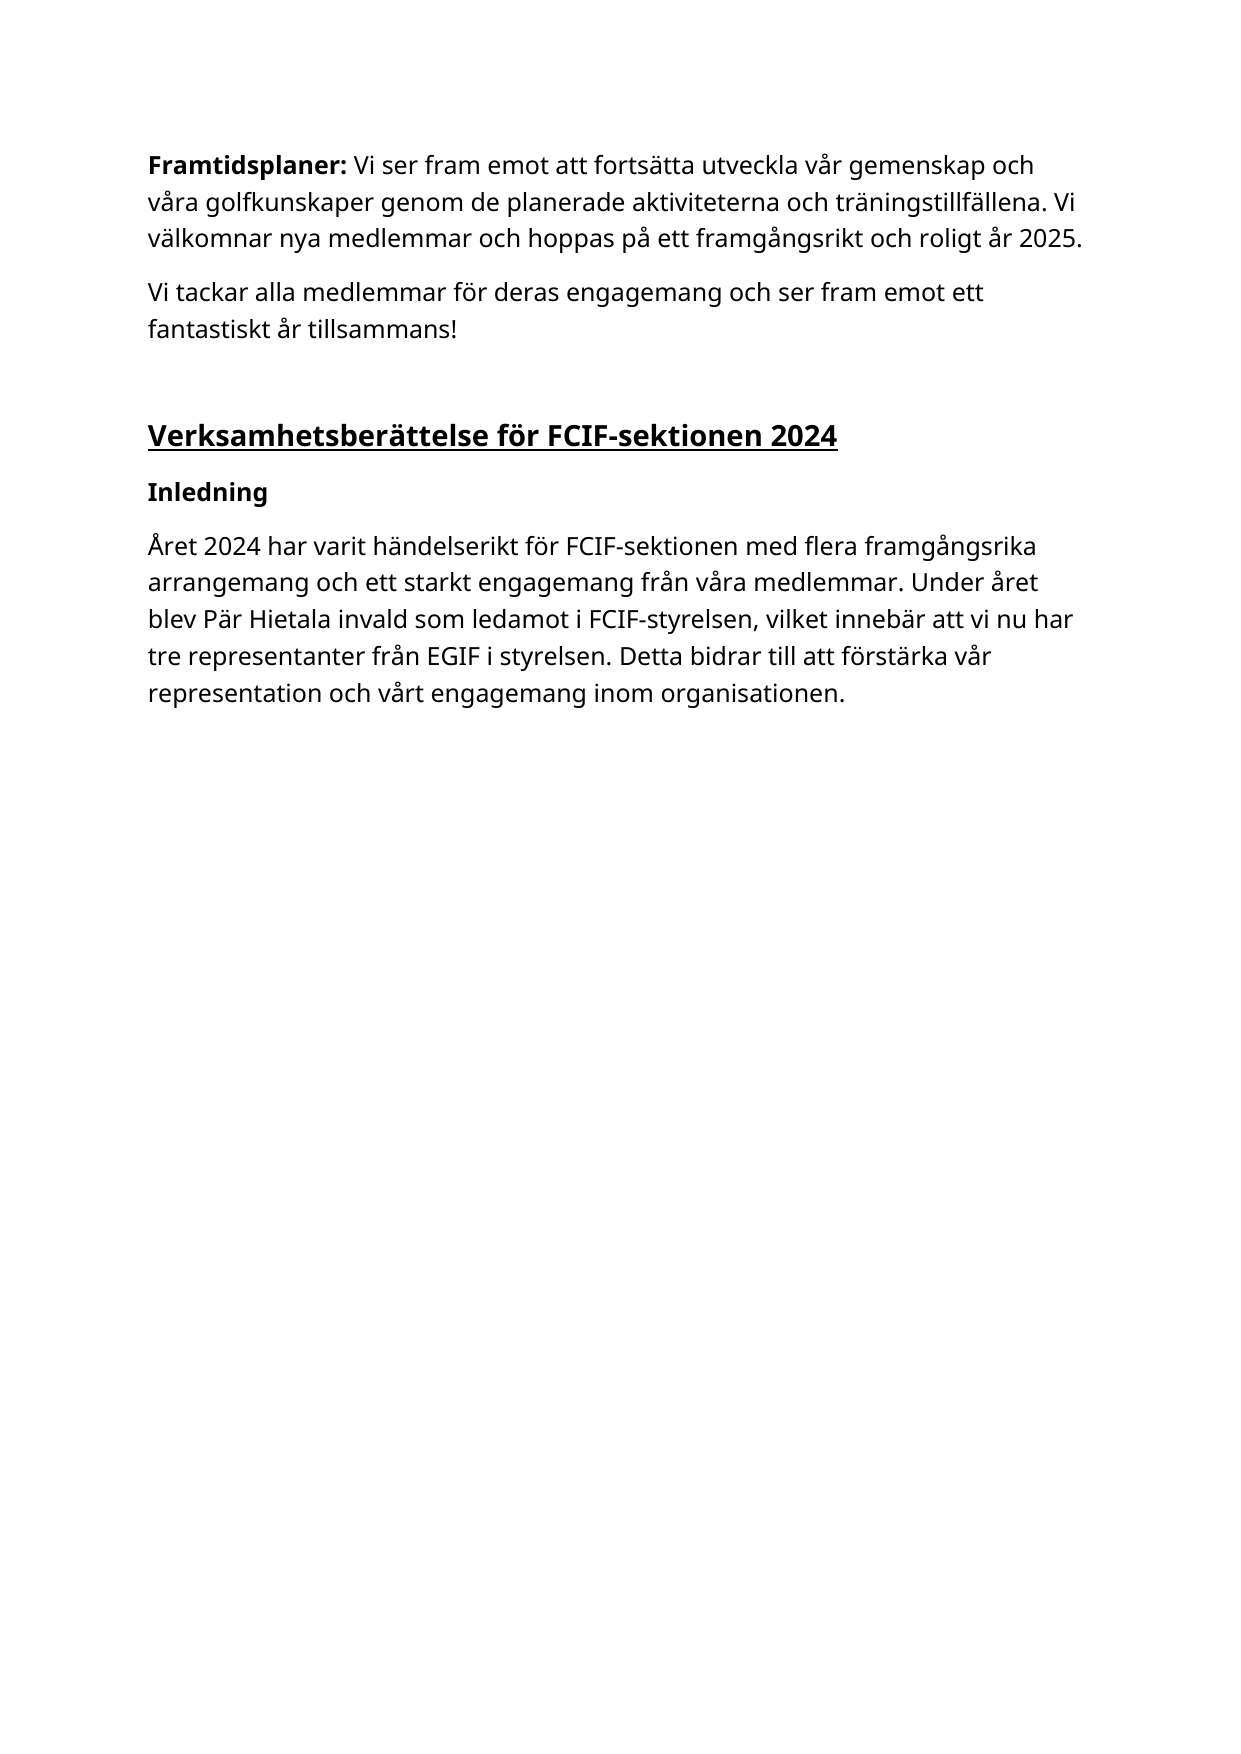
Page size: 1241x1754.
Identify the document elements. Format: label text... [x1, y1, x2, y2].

text Inledning [148, 475, 1093, 509]
text Vi tackar alla medlemmar för deras engagemang och ser fram emot ett fantastiskt år tillsammans! [148, 274, 1093, 345]
text Verksamhetsberättelse för FCIF-sektionen 2024 [148, 415, 1093, 455]
text Året 2024 har varit händelserikt för FCIF-sektionen med flera framgångsrika arrangemang och ett starkt engagemang från våra medlemmar. Under året blev Pär Hietala invald som ledamot i FCIF-styrelsen, vilket innebär att vi nu har tre representanter från EGIF i styrelsen. Detta bidrar till att förstärka vår representation och vårt engagemang inom organisationen. [148, 528, 1093, 709]
text Framtidsplaner: Vi ser fram emot att fortsätta utveckla vår gemenskap och våra golfkunskaper genom de planerade aktiviteterna och träningstillfällena. Vi välkomnar nya medlemmar och hoppas på ett framgångsrikt och roligt år 2025. [148, 148, 1093, 255]
